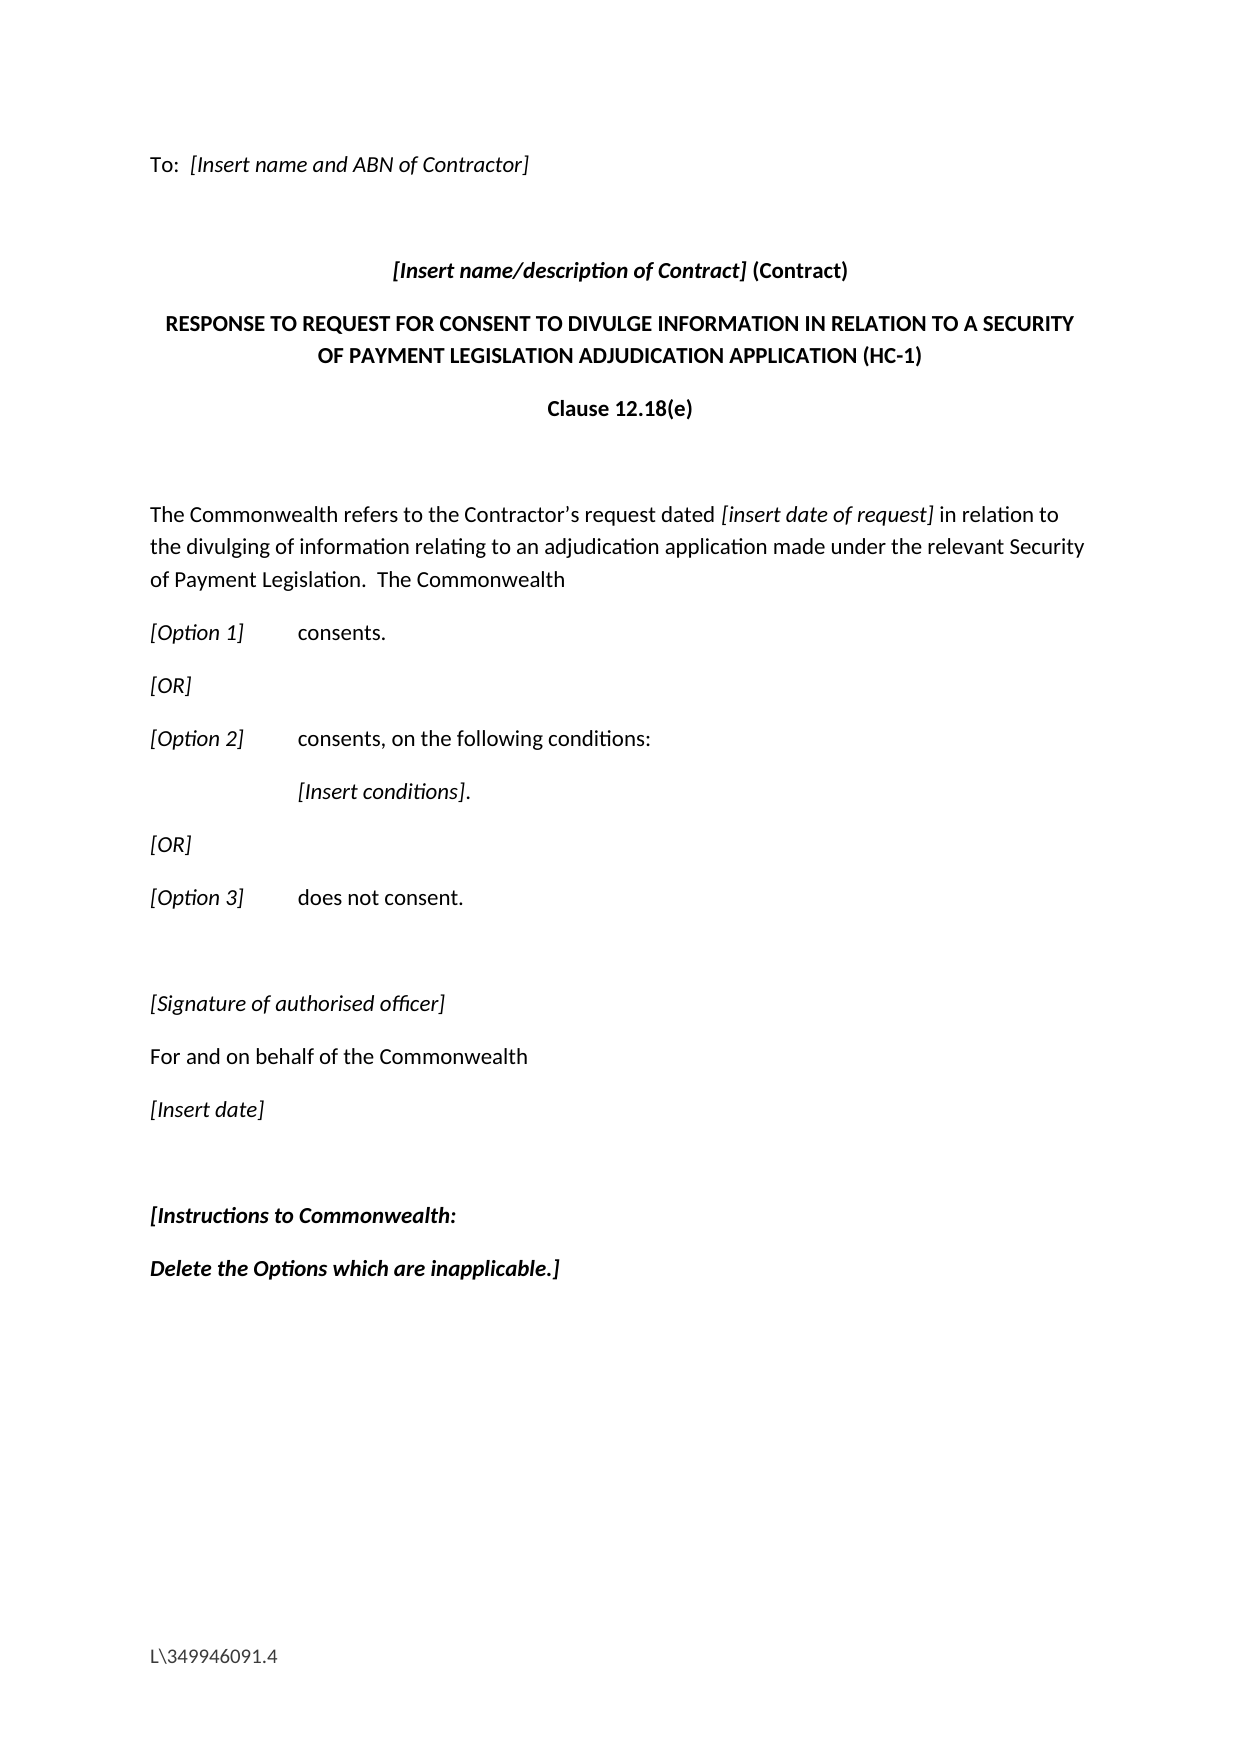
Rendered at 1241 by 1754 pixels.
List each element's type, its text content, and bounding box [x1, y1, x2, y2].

text [Signature of authorised officer] [150, 989, 1090, 1017]
text Delete the Options which are inapplicable.] [150, 1254, 1090, 1282]
text [Option 3] does not consent. [150, 883, 1090, 911]
text For and on behalf of the Commonwealth [150, 1042, 1090, 1070]
text [Insert date] [150, 1095, 1090, 1123]
text [Instructions to Commonwealth: [150, 1201, 1090, 1229]
text The Commonwealth refers to the Contractor’s request dated [insert date of request] in relation to the divulging of information relating to an adjudication application made under the relevant Security of Payment Legislation. The Commonwealth [150, 500, 1090, 593]
text [Option 1] consents. [150, 618, 1090, 646]
text [Insert conditions]. [150, 777, 1090, 805]
text RESPONSE TO REQUEST FOR CONSENT TO DIVULGE INFORMATION IN RELATION TO A SECURITY OF PAYMENT LEGISLATION ADJUDICATION APPLICATION (HC-1) [150, 309, 1090, 369]
text To: [Insert name and ABN of Contractor] [150, 150, 1090, 178]
text [OR] [150, 671, 1090, 699]
text [Option 2] consents, on the following conditions: [150, 724, 1090, 752]
text [Insert name/description of Contract] (Contract) [150, 256, 1090, 284]
text [OR] [150, 830, 1090, 858]
text Clause 12.18(e) [150, 394, 1090, 422]
